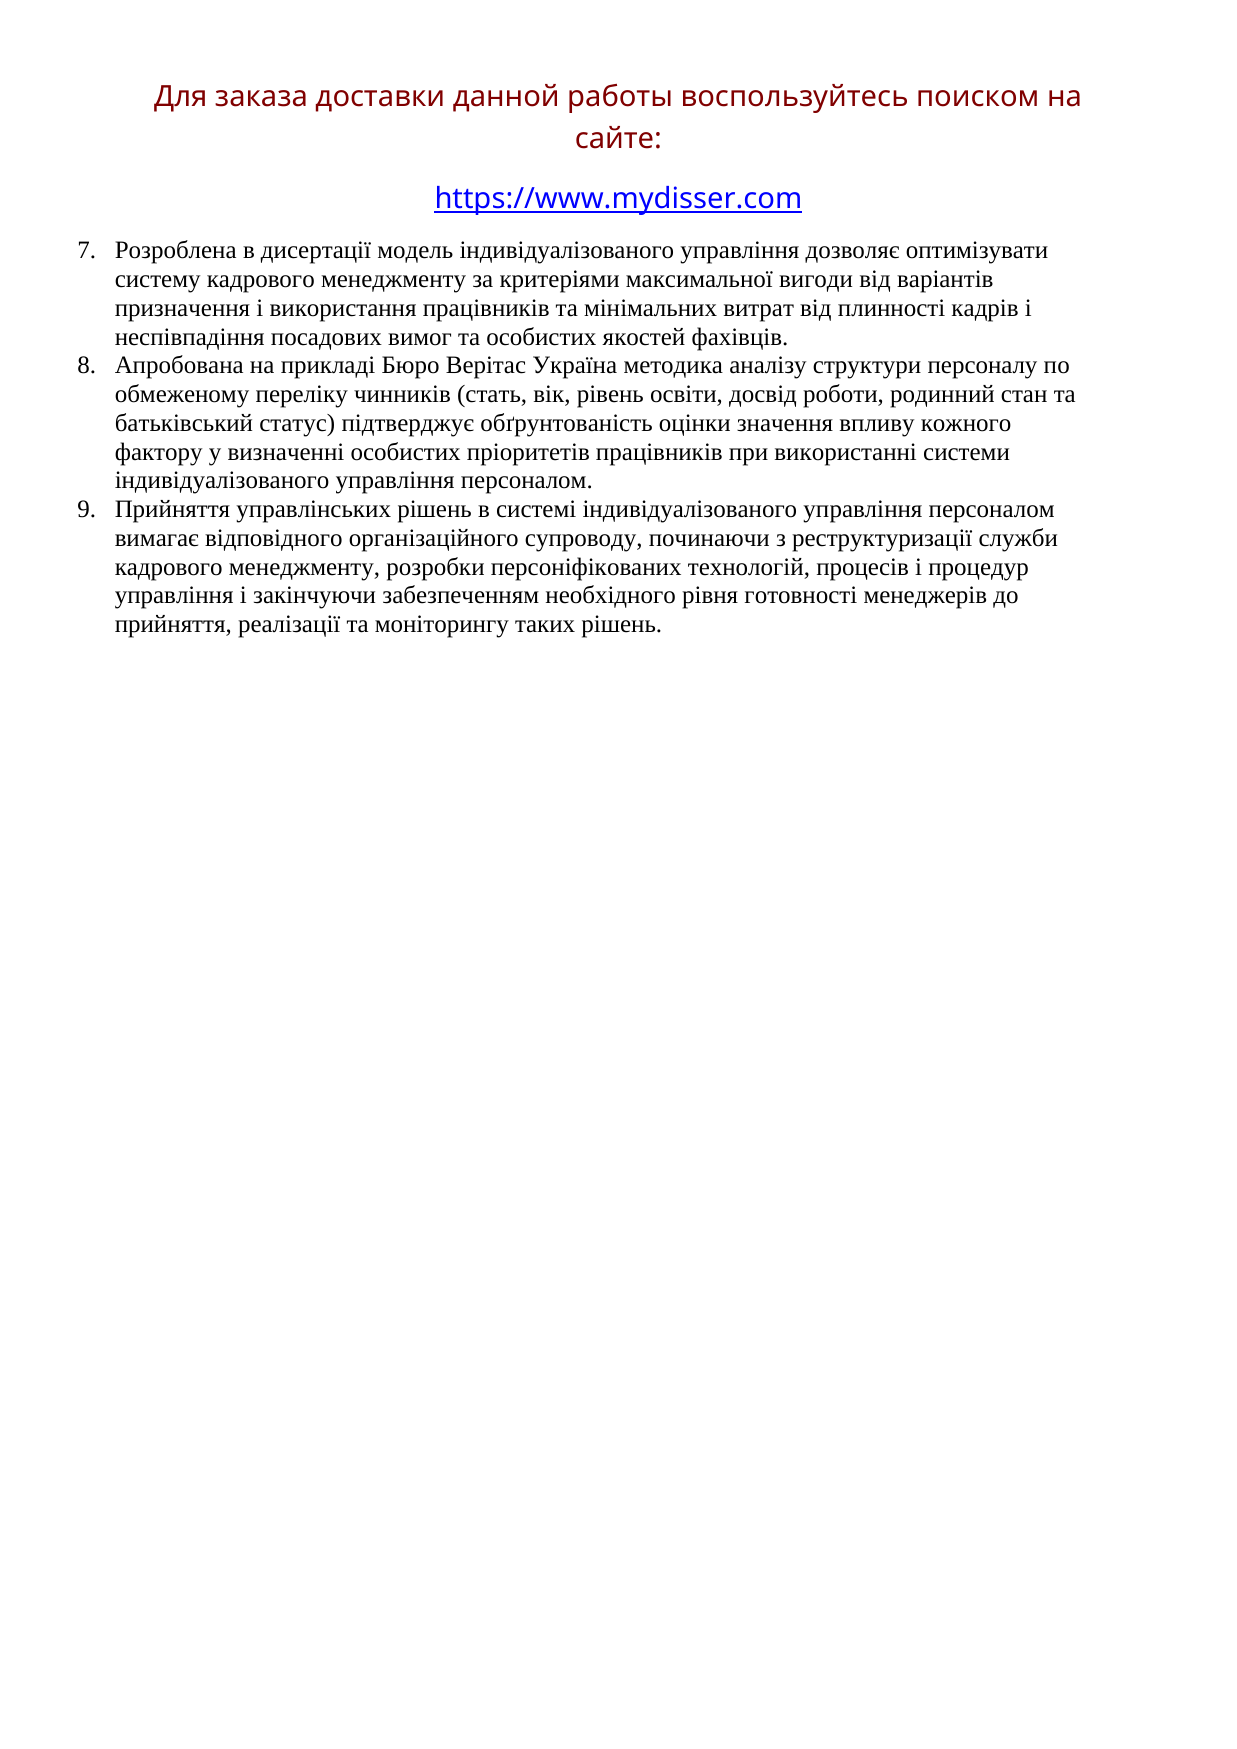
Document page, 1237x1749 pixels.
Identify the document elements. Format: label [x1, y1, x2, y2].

table_cell [40, 236, 1086, 667]
